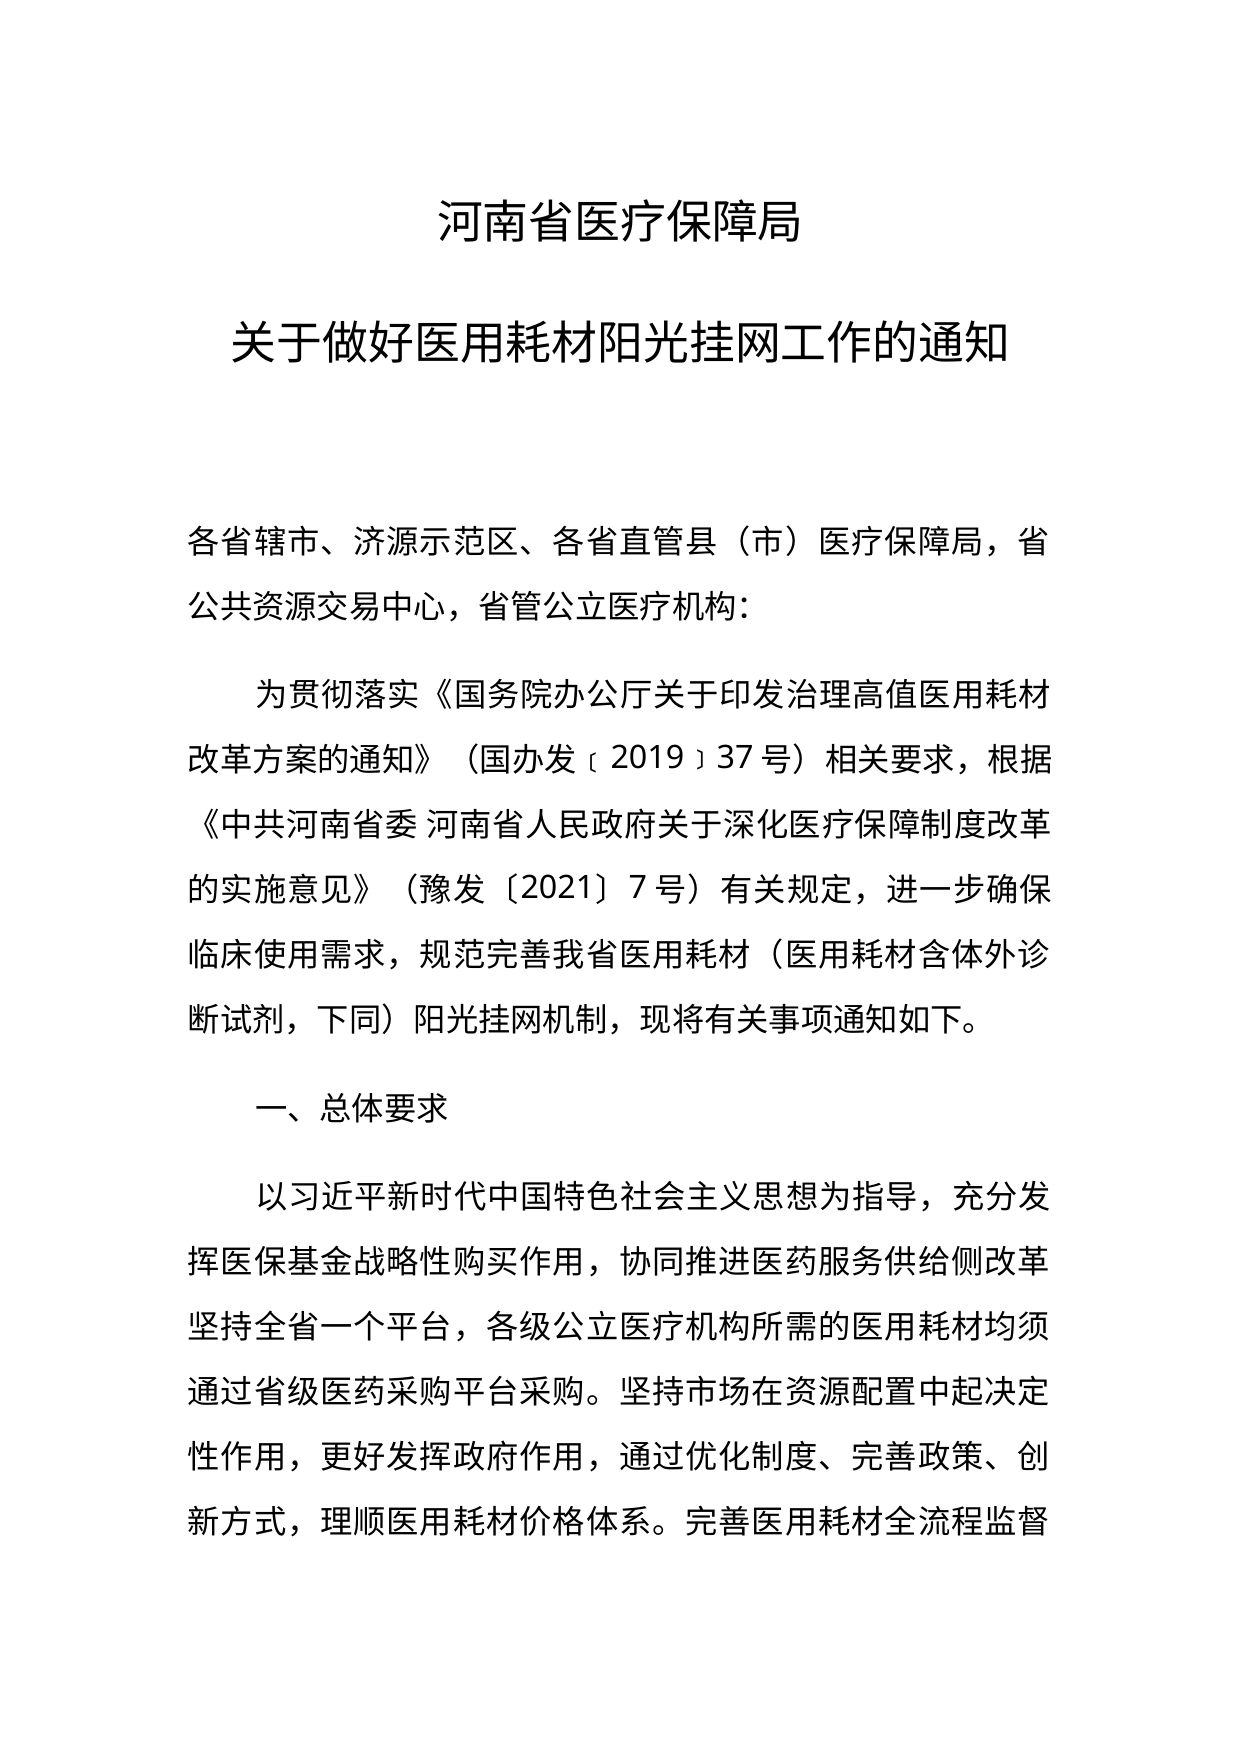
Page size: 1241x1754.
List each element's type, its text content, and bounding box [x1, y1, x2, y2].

text 关于做好医用耗材阳光挂网工作的通知 [187, 306, 1053, 404]
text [187, 1171, 1053, 1561]
text 为贯彻落实《国务院办公厅关于印发治理高值医用耗材改革方案的通知》（国办发﹝2019﹞37号）相关要求，根据《中共河南省委 河南省人民政府关于深化医疗保障制度改革的实施意见》（豫发〔2021〕7号）有关规定，进一步确保临床使用需求，规范完善我省医用耗材（医用耗材含体外诊断试剂，下同）阳光挂网机制，现将有关事项通知如下。 [187, 669, 1053, 1059]
text 一、总体要求 [187, 1083, 1053, 1148]
text 各省辖市、济源示范区、各省直管县（市）医疗保障局，省公共资源交易中心，省管公立医疗机构： [187, 516, 1053, 646]
text 河南省医疗保障局 [187, 185, 1053, 283]
